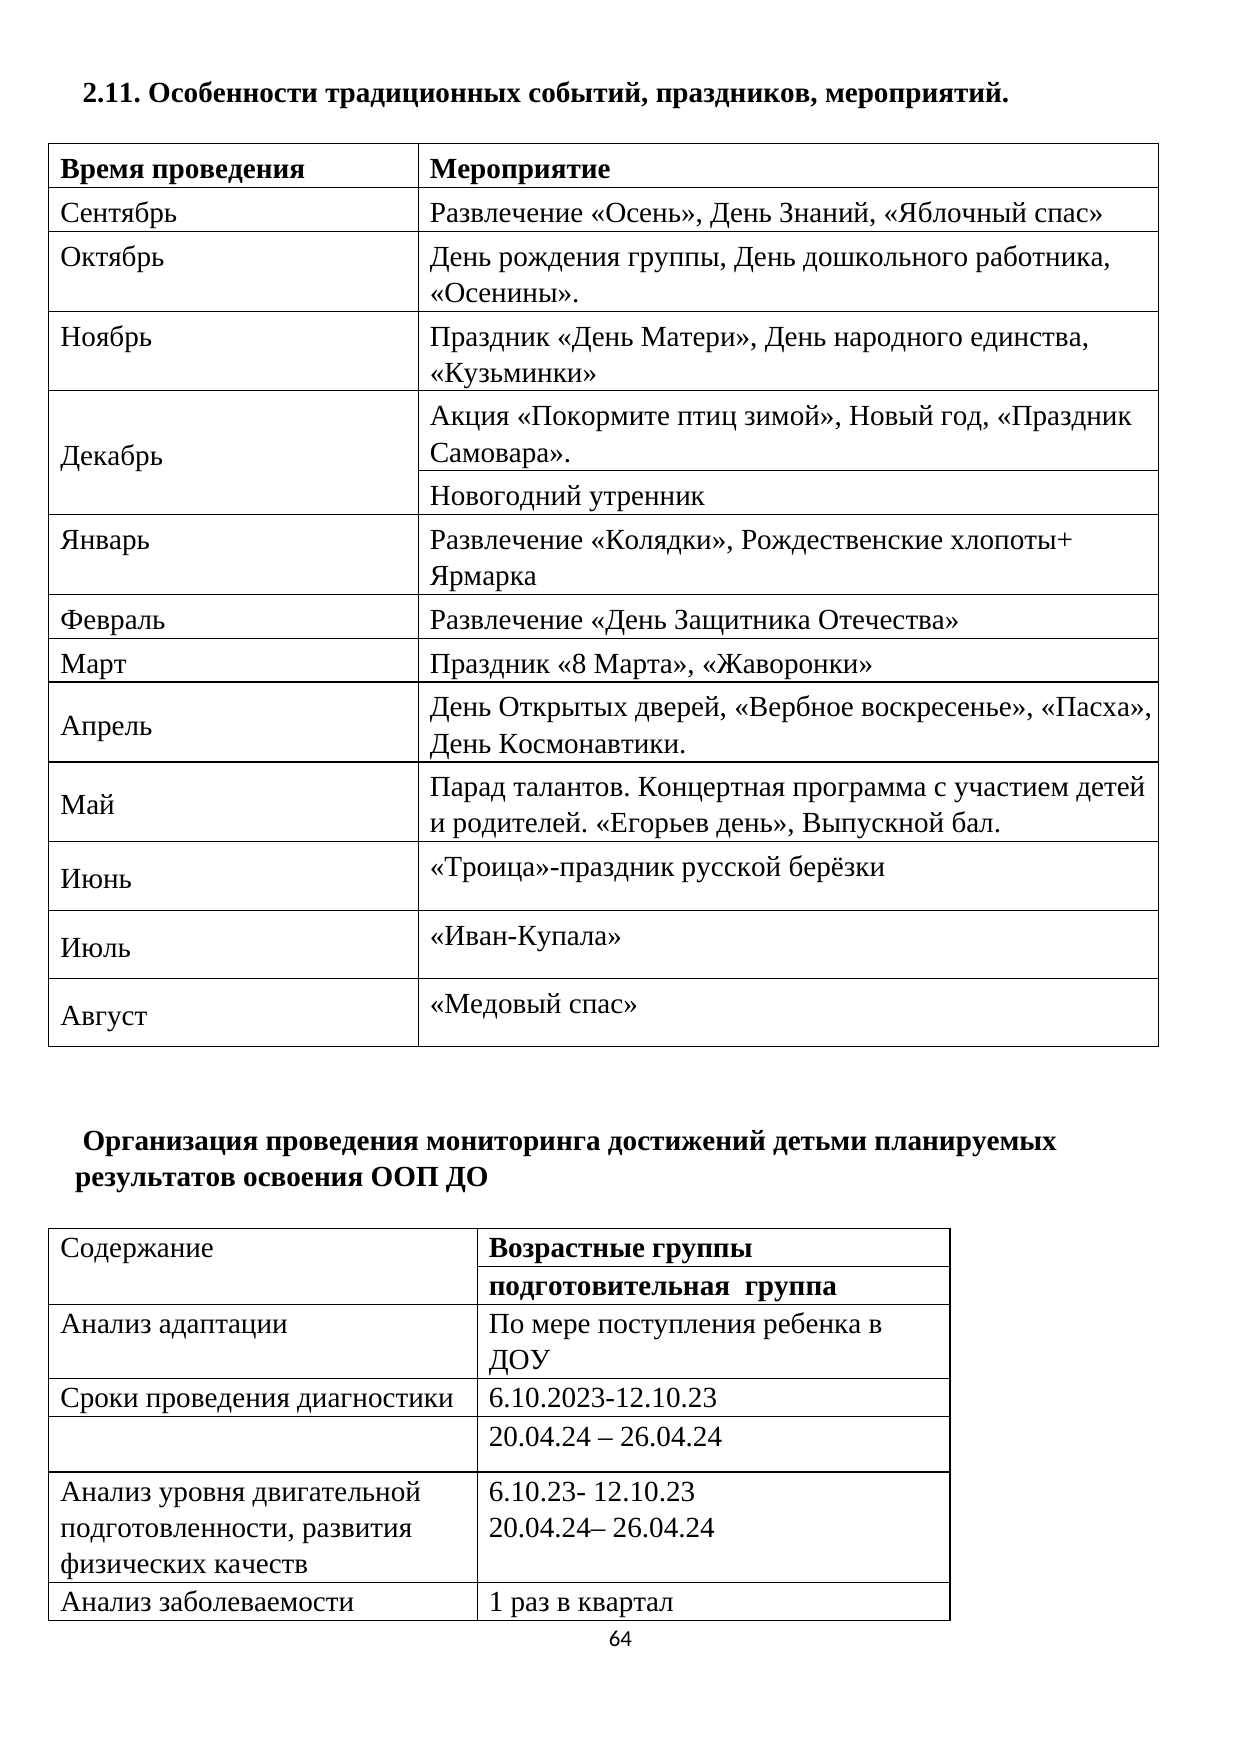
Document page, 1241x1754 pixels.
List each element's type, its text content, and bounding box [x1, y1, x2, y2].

table_cell По мере поступления ребенка в ДОУ [478, 1305, 949, 1378]
table_cell Развлечение «Осень», День Знаний, «Яблочный спас» [419, 188, 1158, 231]
table_cell подготовительная группа [478, 1267, 949, 1304]
table_header Возрастные группы [478, 1229, 949, 1266]
table_cell Март [49, 639, 418, 681]
table_cell Январь [49, 515, 418, 594]
table_cell 6.10.23- 12.10.23 20.04.24– 26.04.24 [478, 1473, 949, 1582]
table_cell [49, 1417, 477, 1471]
text 2.11. Особенности традиционных событий, праздников, мероприятий. [75, 75, 1165, 108]
table_cell Май [49, 763, 418, 841]
table_cell 1 раз в квартал [478, 1583, 949, 1620]
table_cell 20.04.24 – 26.04.24 [478, 1417, 949, 1471]
table_cell День рождения группы, День дошкольного работника, «Осенины». [419, 232, 1158, 311]
table_cell Сроки проведения диагностики [49, 1379, 477, 1416]
table_cell Август [49, 979, 418, 1046]
table_cell Сентябрь [49, 188, 418, 231]
table_cell Праздник «8 Марта», «Жаворонки» [419, 639, 1158, 681]
table_header Содержание [49, 1229, 477, 1304]
table_cell Июнь [49, 842, 418, 909]
table_cell «Троица»-праздник русской берёзки [419, 842, 1158, 909]
table_cell Ноябрь [49, 312, 418, 390]
table_cell Развлечение «Колядки», Рождественские хлопоты+ Ярмарка [419, 515, 1158, 594]
table_header Время проведения [49, 144, 418, 187]
table_cell Анализ адаптации [49, 1305, 477, 1378]
table_cell Анализ заболеваемости [49, 1583, 477, 1620]
table_cell Праздник «День Матери», День народного единства, «Кузьминки» [419, 312, 1158, 390]
table_cell 6.10.2023-12.10.23 [478, 1379, 949, 1416]
table_cell Развлечение «День Защитника Отечества» [419, 595, 1158, 638]
text Организация проведения мониторинга достижений детьми планируемых результатов освоения ООП ДО [75, 1123, 1165, 1193]
table_cell Акция «Покормите птиц зимой», Новый год, «Праздник Самовара». [419, 391, 1158, 470]
table_cell Новогодний утренник [419, 471, 1158, 514]
table_cell Анализ уровня двигательной подготовленности, развития физических качеств [49, 1473, 477, 1582]
table_header Мероприятие [419, 144, 1158, 187]
table_cell День Открытых дверей, «Вербное воскресенье», «Пасха», День Космонавтики. [419, 683, 1158, 761]
table_cell Октябрь [49, 232, 418, 311]
table_cell Декабрь [49, 391, 418, 514]
table_cell Июль [49, 911, 418, 978]
table_cell «Иван-Купала» [419, 911, 1158, 978]
table_cell «Медовый спас» [419, 979, 1158, 1046]
table_cell Февраль [49, 595, 418, 638]
table_cell Парад талантов. Концертная программа с участием детей и родителей. «Егорьев день», Выпускной бал. [419, 763, 1158, 841]
table_cell Апрель [49, 683, 418, 761]
